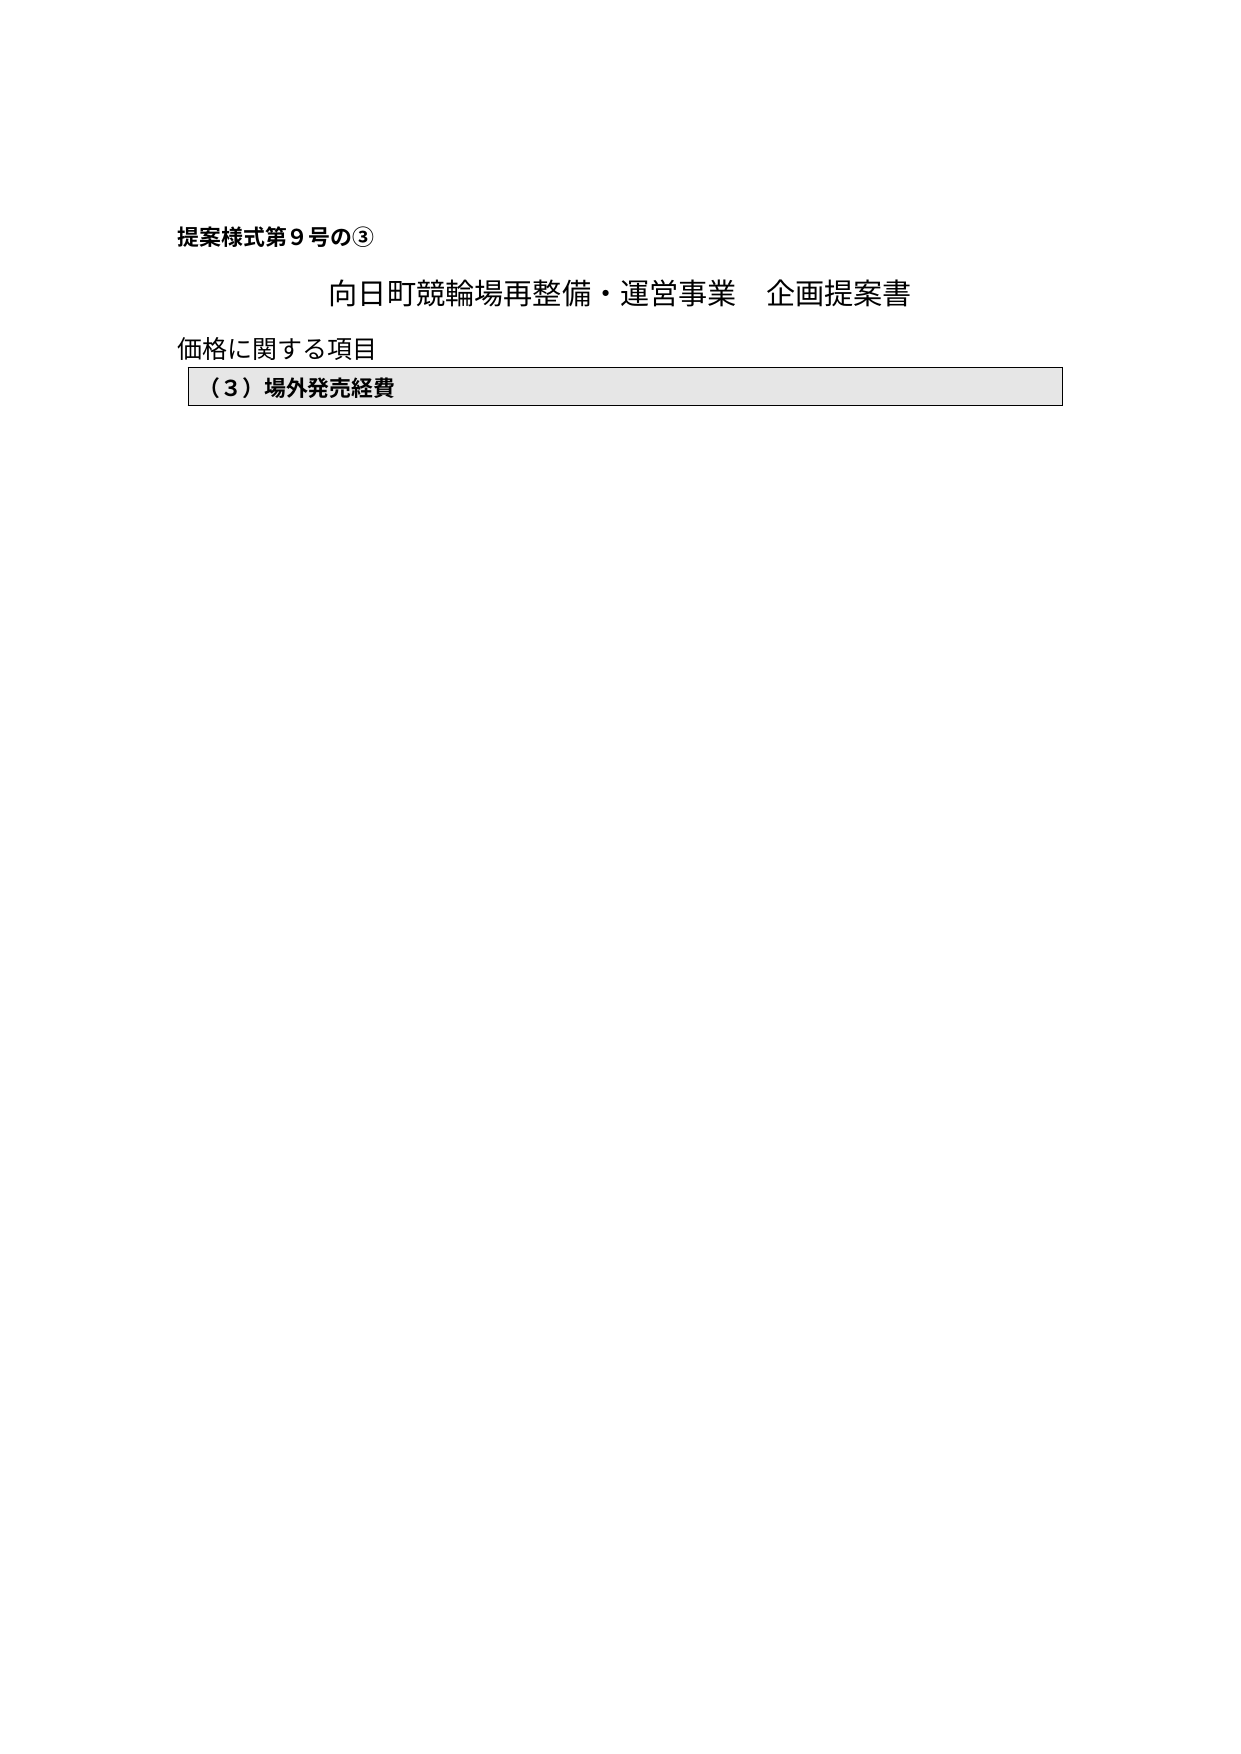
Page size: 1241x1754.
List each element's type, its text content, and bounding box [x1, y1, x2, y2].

table_header （３）場外発売経費 [189, 368, 1062, 405]
text 提案様式第９号の③ [177, 217, 1063, 254]
text 向日町競輪場再整備・運営事業 企画提案書 [177, 254, 1063, 329]
text 価格に関する項目 [177, 329, 1063, 367]
